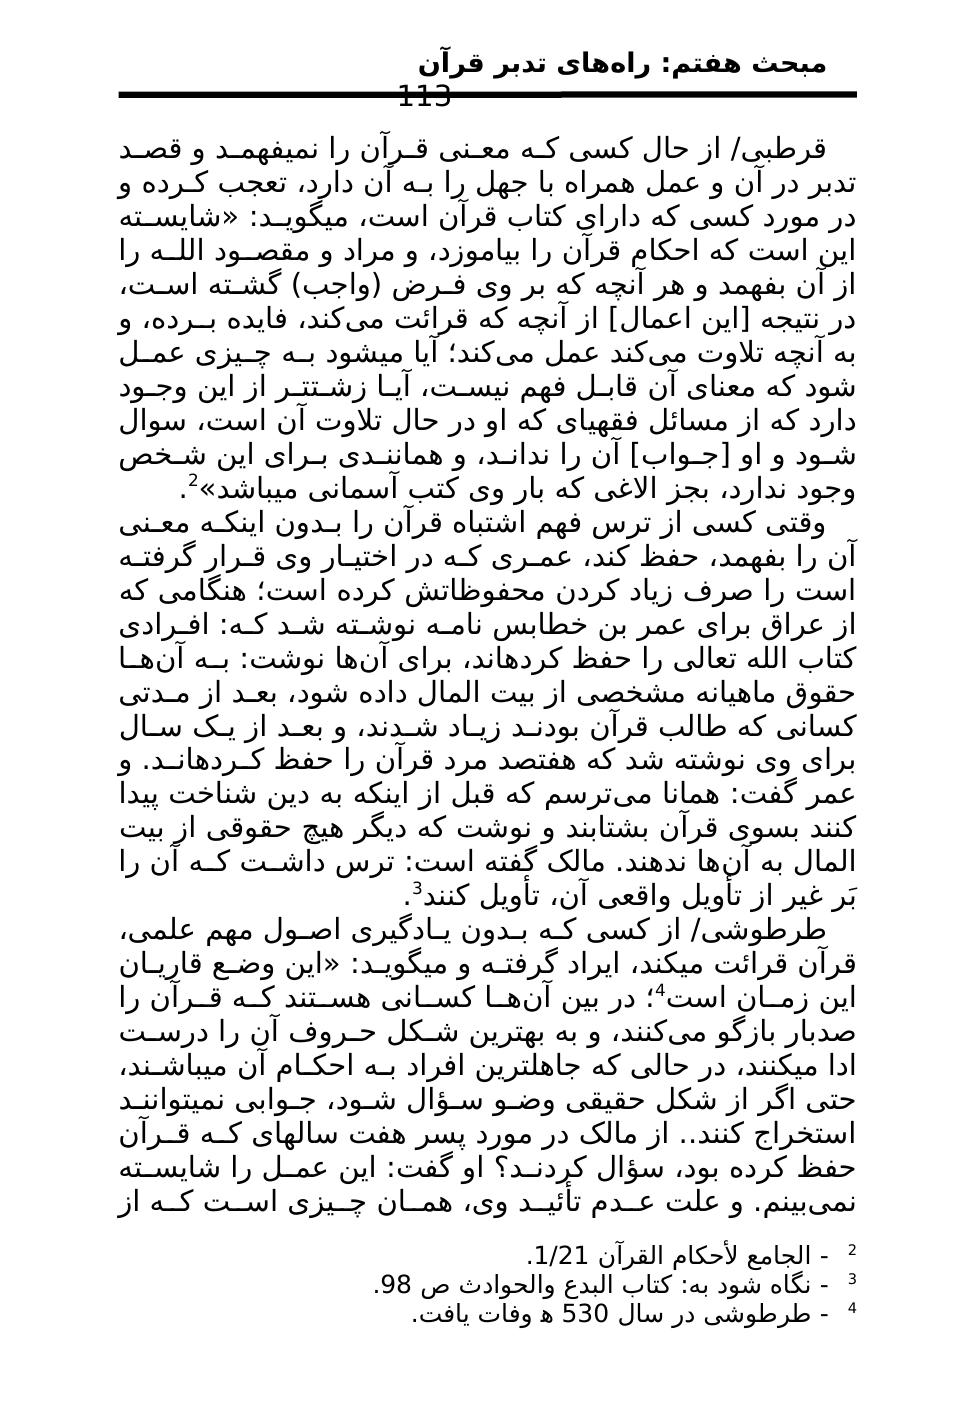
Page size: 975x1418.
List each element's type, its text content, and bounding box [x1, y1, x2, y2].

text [118, 913, 857, 1218]
text قرطبی/ از حال کسی که معنی قرآن را نمیفهمد و قصد تدبر در آن و عمل همراه با جهل را به آن دارد، تعجب کرده و در مورد کسی که دارای کتاب قرآن است، میگوید: «شایسته این است که احکام قرآن را بیاموزد، و مراد و مقصود الله را از آن بفهمد و هر آنچه که بر وی فرض (واجب) گشته است، در نتیجه [این اعمال] از آنچه که قرائت می‌کند، فایده برده، و به آنچه تلاوت می‌کند عمل می‌کند؛ آیا میشود به چیزی عمل شود که معنای آن قابل فهم نیست، آیا زشتتر از این وجود دارد که از مسائل فقهیای که او در حال تلاوت آن است، سوال شود و او [جواب] آن را نداند، و همانندی برای این شخص وجود ندارد، بجز الاغی که بار وی کتب آسمانی میباشد». [118, 132, 857, 505]
text وقتی کسی از ترس فهم اشتباه قرآن را بدون اینکه معنی آن را بفهمد، حفظ کند، عمری که در اختیار وی قرار گرفته است را صرف زیاد کردن محفوظاتش کرده است؛ هنگامی که از عراق برای عمر بن خطابس نامه نوشته شد که: افرادی کتاب الله تعالی را حفظ کردهاند، برای آن‌ها نوشت: به آن‌ها حقوق ماهیانه مشخصی از بیت المال داده شود، بعد از مدتی کسانی که طالب قرآن بودند زیاد شدند، و بعد از یک سال برای وی نوشته شد که هفتصد مرد قرآن را حفظ کردهاند. و عمر گفت: همانا می‌ترسم که قبل از اینکه به دین شناخت پیدا کنند بسوی قرآن بشتابند و نوشت که دیگر هیچ حقوقی از بیت المال به آن‌ها ندهند. مالک گفته است: ترس داشت که آن را بَر غیر از تأویل واقعی آن، تأویل کنند. [118, 505, 857, 913]
